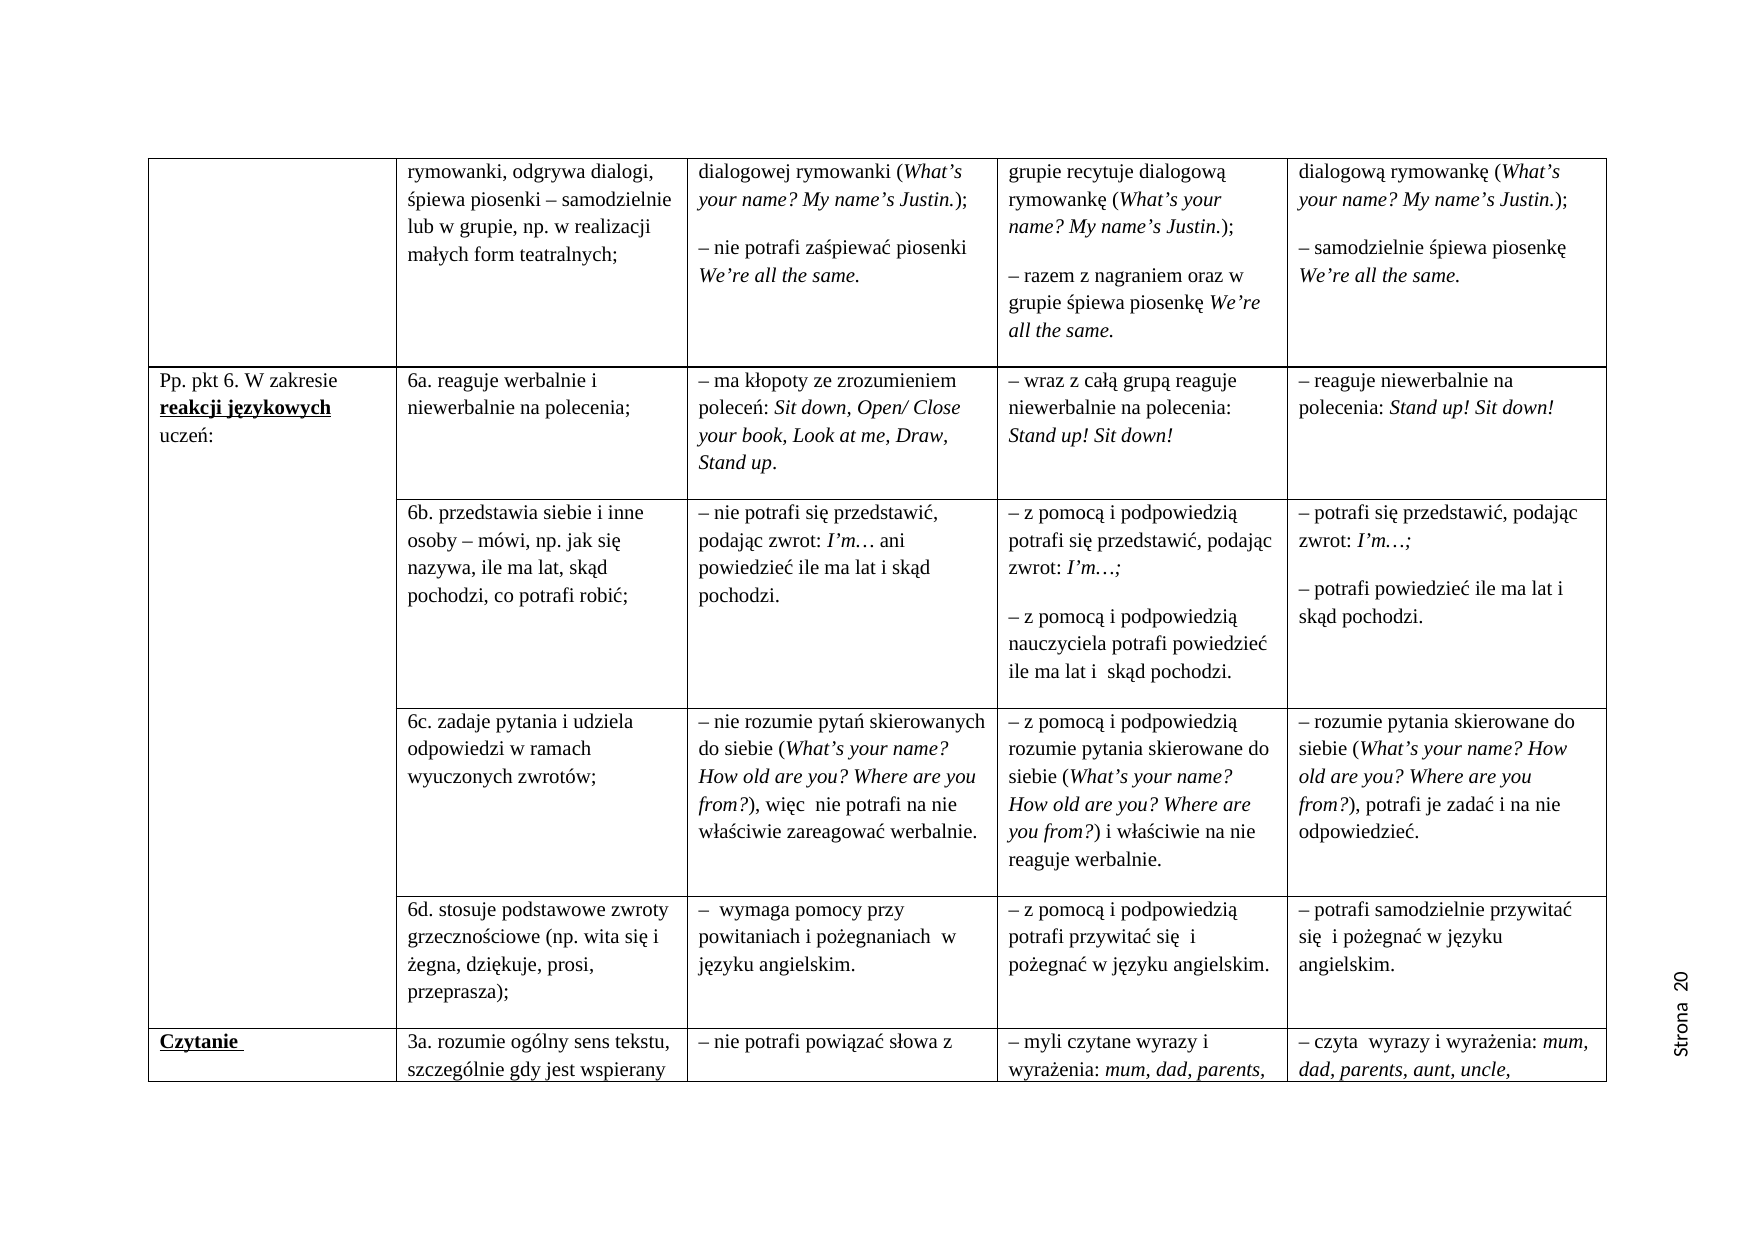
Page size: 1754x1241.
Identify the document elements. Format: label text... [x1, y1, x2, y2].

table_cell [688, 1029, 997, 1081]
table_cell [397, 1029, 687, 1081]
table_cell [688, 159, 997, 366]
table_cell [1288, 159, 1606, 366]
table_cell 6b. przedstawia siebie i inne osoby – mówi, np. jak się nazywa, ile ma lat, skąd pochodzi, co potrafi robić; [397, 500, 687, 708]
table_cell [998, 159, 1287, 366]
table_cell – potrafi się przedstawić, podając zwrot: I’m…; – potrafi powiedzieć ile ma lat i skąd pochodzi. [1288, 500, 1606, 708]
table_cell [1288, 1029, 1606, 1081]
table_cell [998, 1029, 1287, 1081]
table_cell – wymaga pomocy przy powitaniach i pożegnaniach w języku angielskim. [688, 897, 997, 1028]
table_cell – rozumie pytania skierowane do siebie (What’s your name? How old are you? Where are you from?), potrafi je zadać i na nie odpowiedzieć. [1288, 709, 1606, 896]
table_cell – z pomocą i podpowiedzią potrafi się przedstawić, podając zwrot: I’m…; – z pomocą i podpowiedzią nauczyciela potrafi powiedzieć ile ma lat i skąd pochodzi. [998, 500, 1287, 708]
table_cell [149, 1029, 396, 1081]
table_cell – z pomocą i podpowiedzią potrafi przywitać się i pożegnać w języku angielskim. [998, 897, 1287, 1028]
table_cell – nie potrafi się przedstawić, podając zwrot: I’m… ani powiedzieć ile ma lat i skąd pochodzi. [688, 500, 997, 708]
table_cell – nie rozumie pytań skierowanych do siebie (What’s your name? How old are you? Where are you from?), więc nie potrafi na nie właściwie zareagować werbalnie. [688, 709, 997, 896]
table_cell 6d. stosuje podstawowe zwroty grzecznościowe (np. wita się i żegna, dziękuje, prosi, przeprasza); [397, 897, 687, 1028]
table_cell 6a. reaguje werbalnie i niewerbalnie na polecenia; [397, 368, 687, 499]
table_cell Pp. pkt 6. W zakresie reakcji językowych uczeń: [149, 368, 396, 1028]
table_cell 6c. zadaje pytania i udziela odpowiedzi w ramach wyuczonych zwrotów; [397, 709, 687, 896]
table_cell – ma kłopoty ze zrozumieniem poleceń: Sit down, Open/ Close your book, Look at me, Draw, Stand up. [688, 368, 997, 499]
table_cell – z pomocą i podpowiedzią rozumie pytania skierowane do siebie (What’s your name? How old are you? Where are you from?) i właściwie na nie reaguje werbalnie. [998, 709, 1287, 896]
table_cell – potrafi samodzielnie przywitać się i pożegnać w języku angielskim. [1288, 897, 1606, 1028]
table_cell – wraz z całą grupą reaguje niewerbalnie na polecenia: Stand up! Sit down! [998, 368, 1287, 499]
table_cell – reaguje niewerbalnie na polecenia: Stand up! Sit down! [1288, 368, 1606, 499]
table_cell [397, 159, 687, 366]
